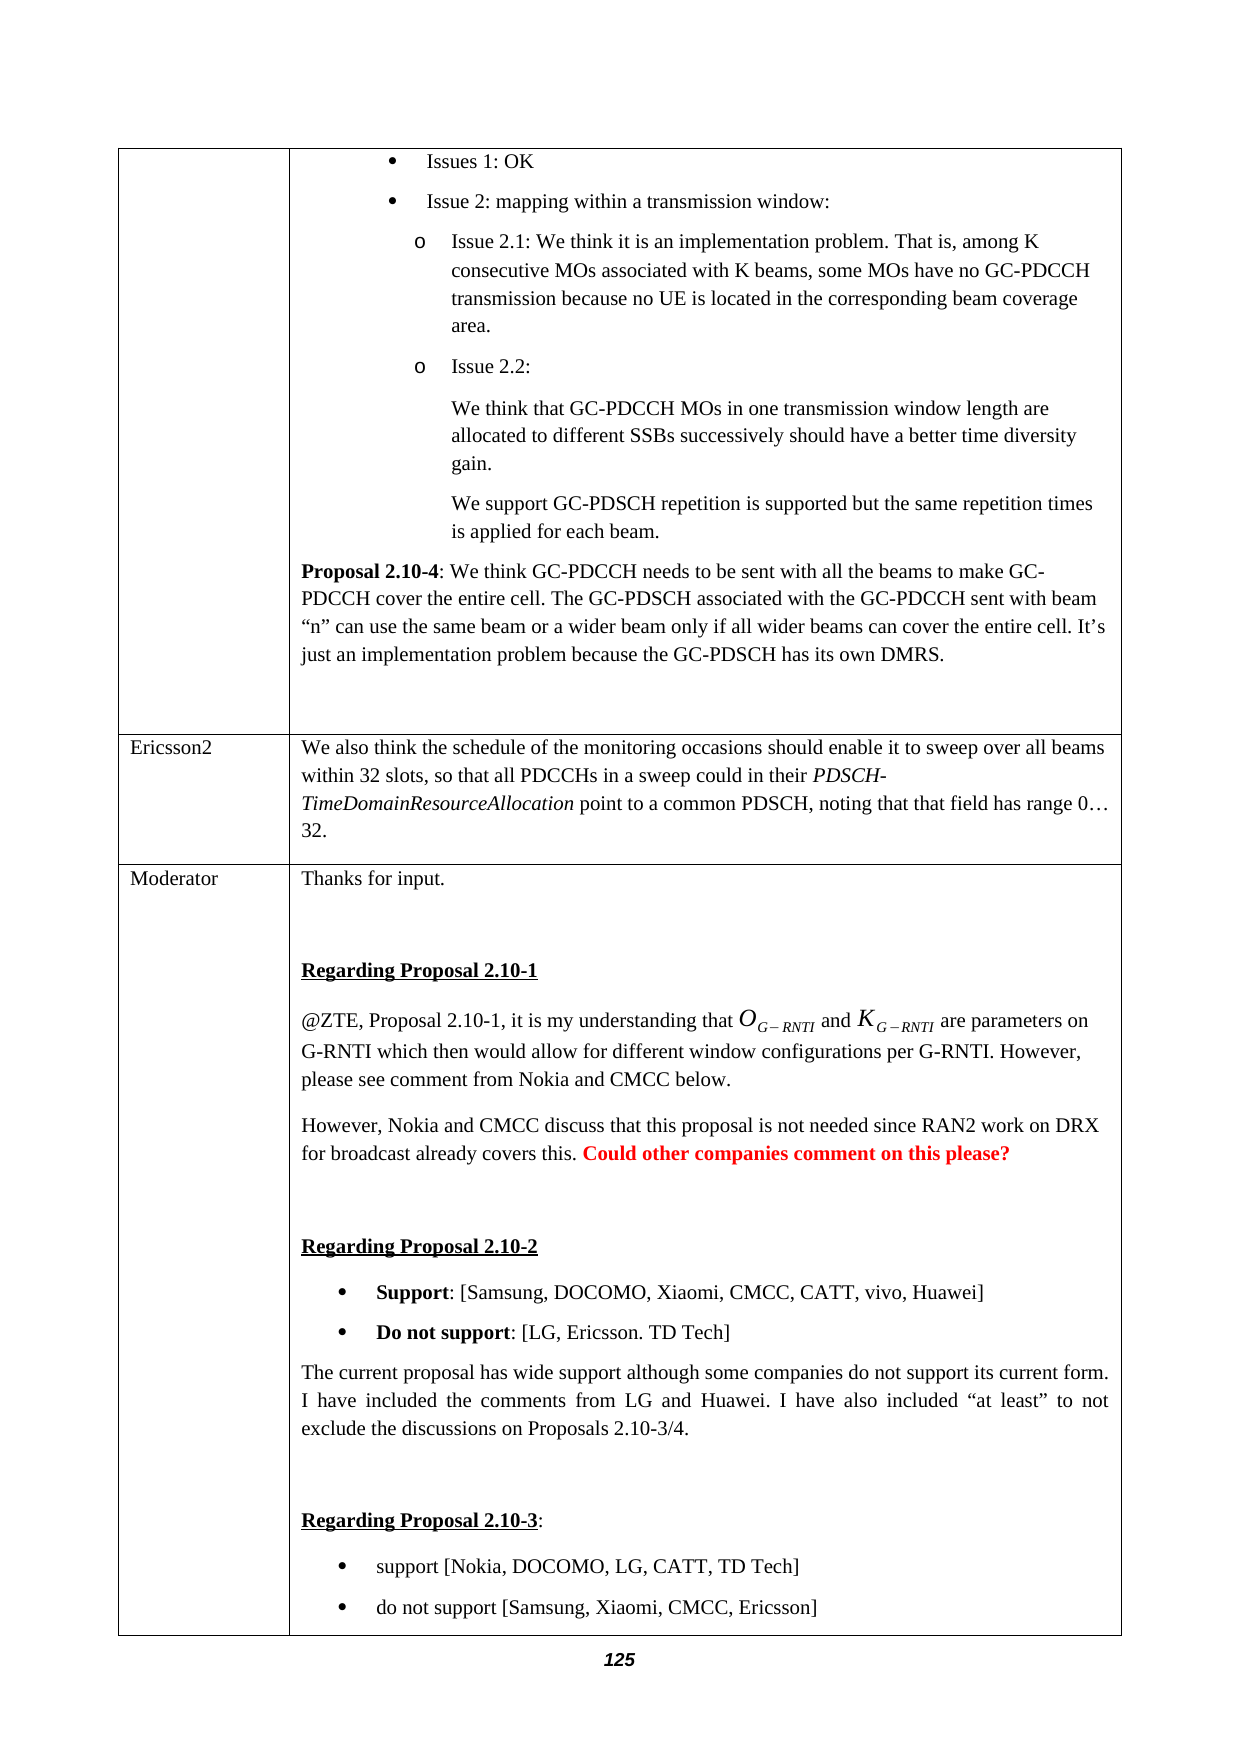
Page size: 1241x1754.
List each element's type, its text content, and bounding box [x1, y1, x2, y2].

table_cell We also think the schedule of the monitoring occasions should enable it to sweep over all beams within 32 slots, so that all PDCCHs in a sweep could in their PDSCH-TimeDomainResourceAllocation point to a common PDSCH, noting that that field has range 0…32. [290, 735, 1121, 864]
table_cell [119, 149, 289, 734]
table_cell Ericsson2 [119, 735, 289, 864]
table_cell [290, 149, 1121, 734]
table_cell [290, 865, 1121, 1635]
table_cell Moderator [119, 865, 289, 1635]
